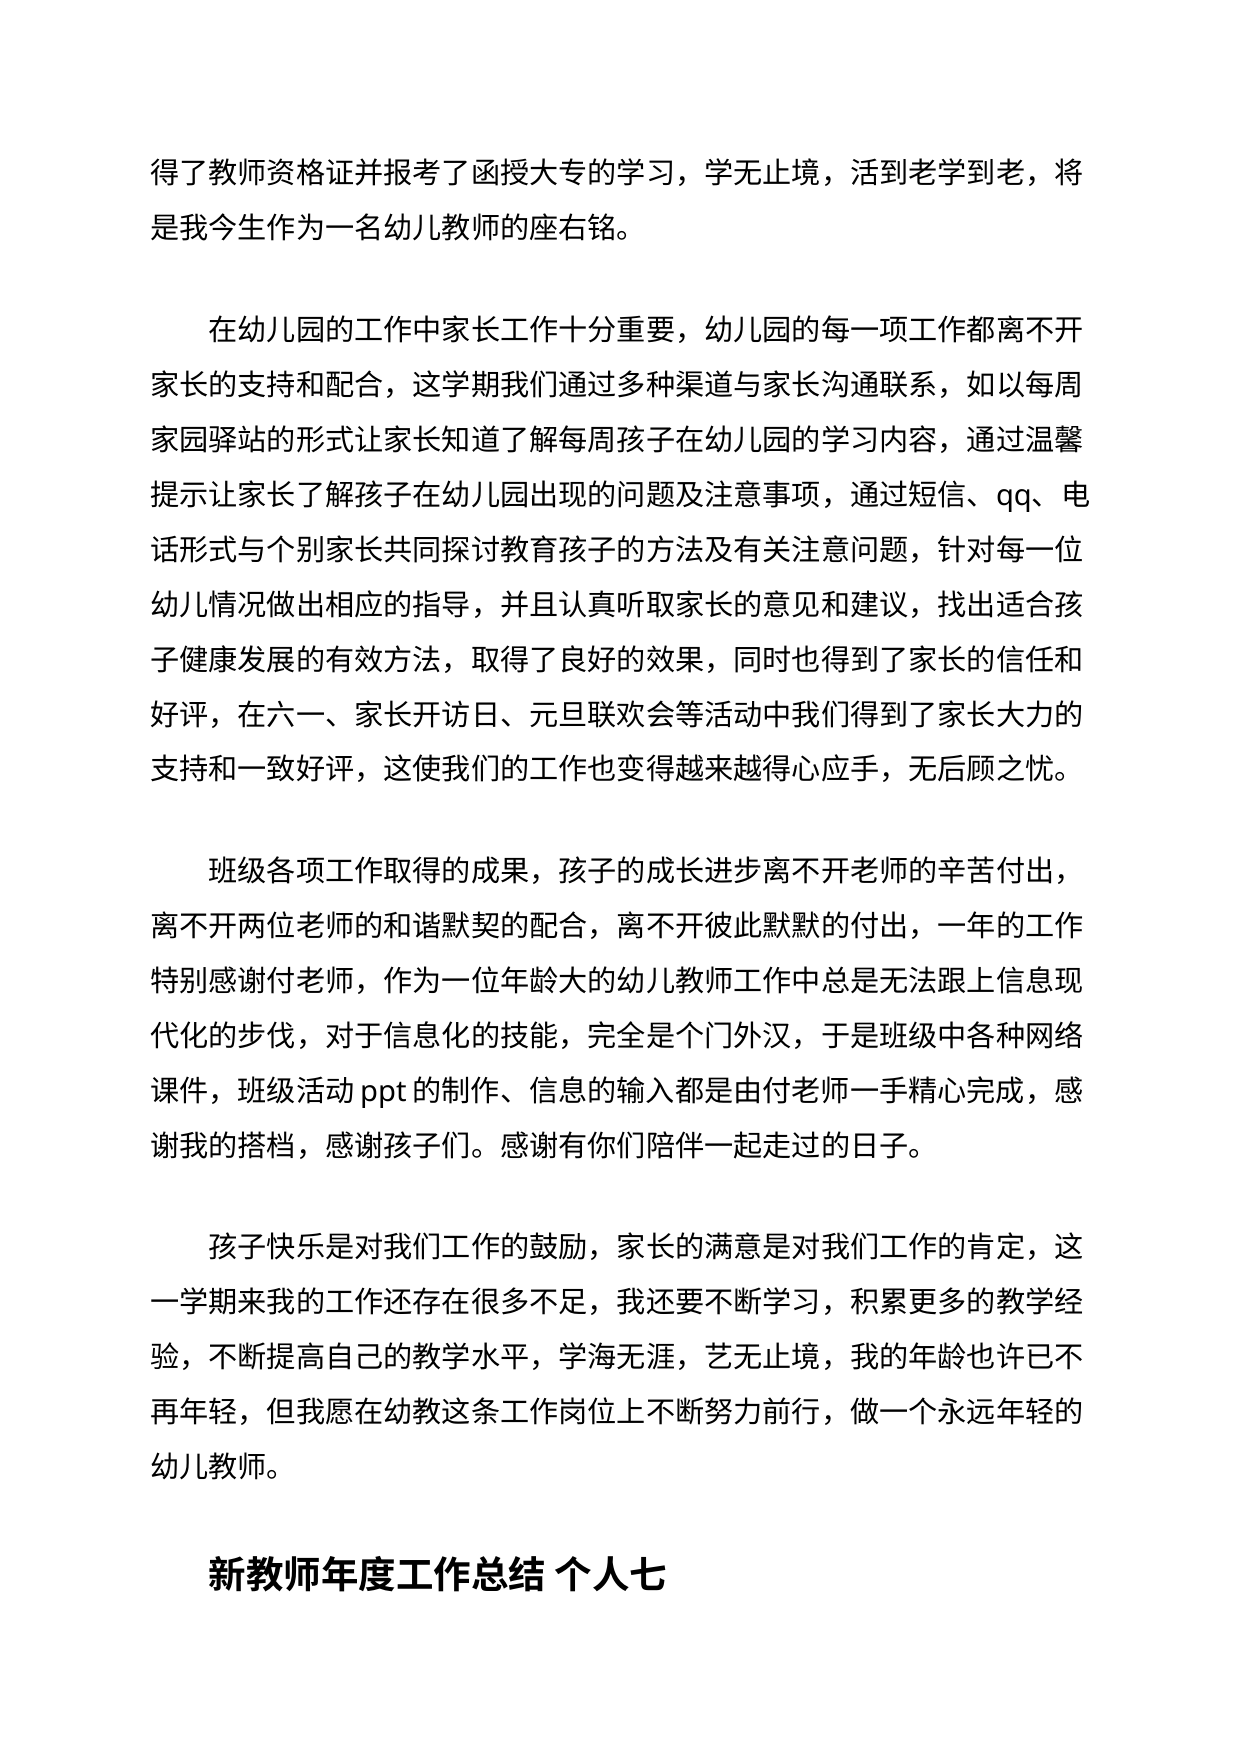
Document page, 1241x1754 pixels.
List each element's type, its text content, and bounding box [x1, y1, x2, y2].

text 新教师年度工作总结 个人七 [150, 1545, 1090, 1600]
text 班级各项工作取得的成果，孩子的成长进步离不开老师的辛苦付出，离不开两位老师的和谐默契的配合，离不开彼此默默的付出，一年的工作特别感谢付老师，作为一位年龄大的幼儿教师工作中总是无法跟上信息现代化的步伐，对于信息化的技能，完全是个门外汉，于是班级中各种网络课件，班级活动ppt的制作、信息的输入都是由付老师一手精心完成，感谢我的搭档，感谢孩子们。感谢有你们陪伴一起走过的日子。 [150, 848, 1090, 1164]
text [150, 150, 1090, 247]
text 在幼儿园的工作中家长工作十分重要，幼儿园的每一项工作都离不开家长的支持和配合，这学期我们通过多种渠道与家长沟通联系，如以每周家园驿站的形式让家长知道了解每周孩子在幼儿园的学习内容，通过温馨提示让家长了解孩子在幼儿园出现的问题及注意事项，通过短信、qq、电话形式与个别家长共同探讨教育孩子的方法及有关注意问题，针对每一位幼儿情况做出相应的指导，并且认真听取家长的意见和建议，找出适合孩子健康发展的有效方法，取得了良好的效果，同时也得到了家长的信任和好评，在六一、家长开访日、元旦联欢会等活动中我们得到了家长大力的支持和一致好评，这使我们的工作也变得越来越得心应手，无后顾之忧。 [150, 307, 1090, 788]
text 孩子快乐是对我们工作的鼓励，家长的满意是对我们工作的肯定，这一学期来我的工作还存在很多不足，我还要不断学习，积累更多的教学经验，不断提高自己的教学水平，学海无涯，艺无止境，我的年龄也许已不再年轻，但我愿在幼教这条工作岗位上不断努力前行，做一个永远年轻的幼儿教师。 [150, 1224, 1090, 1486]
